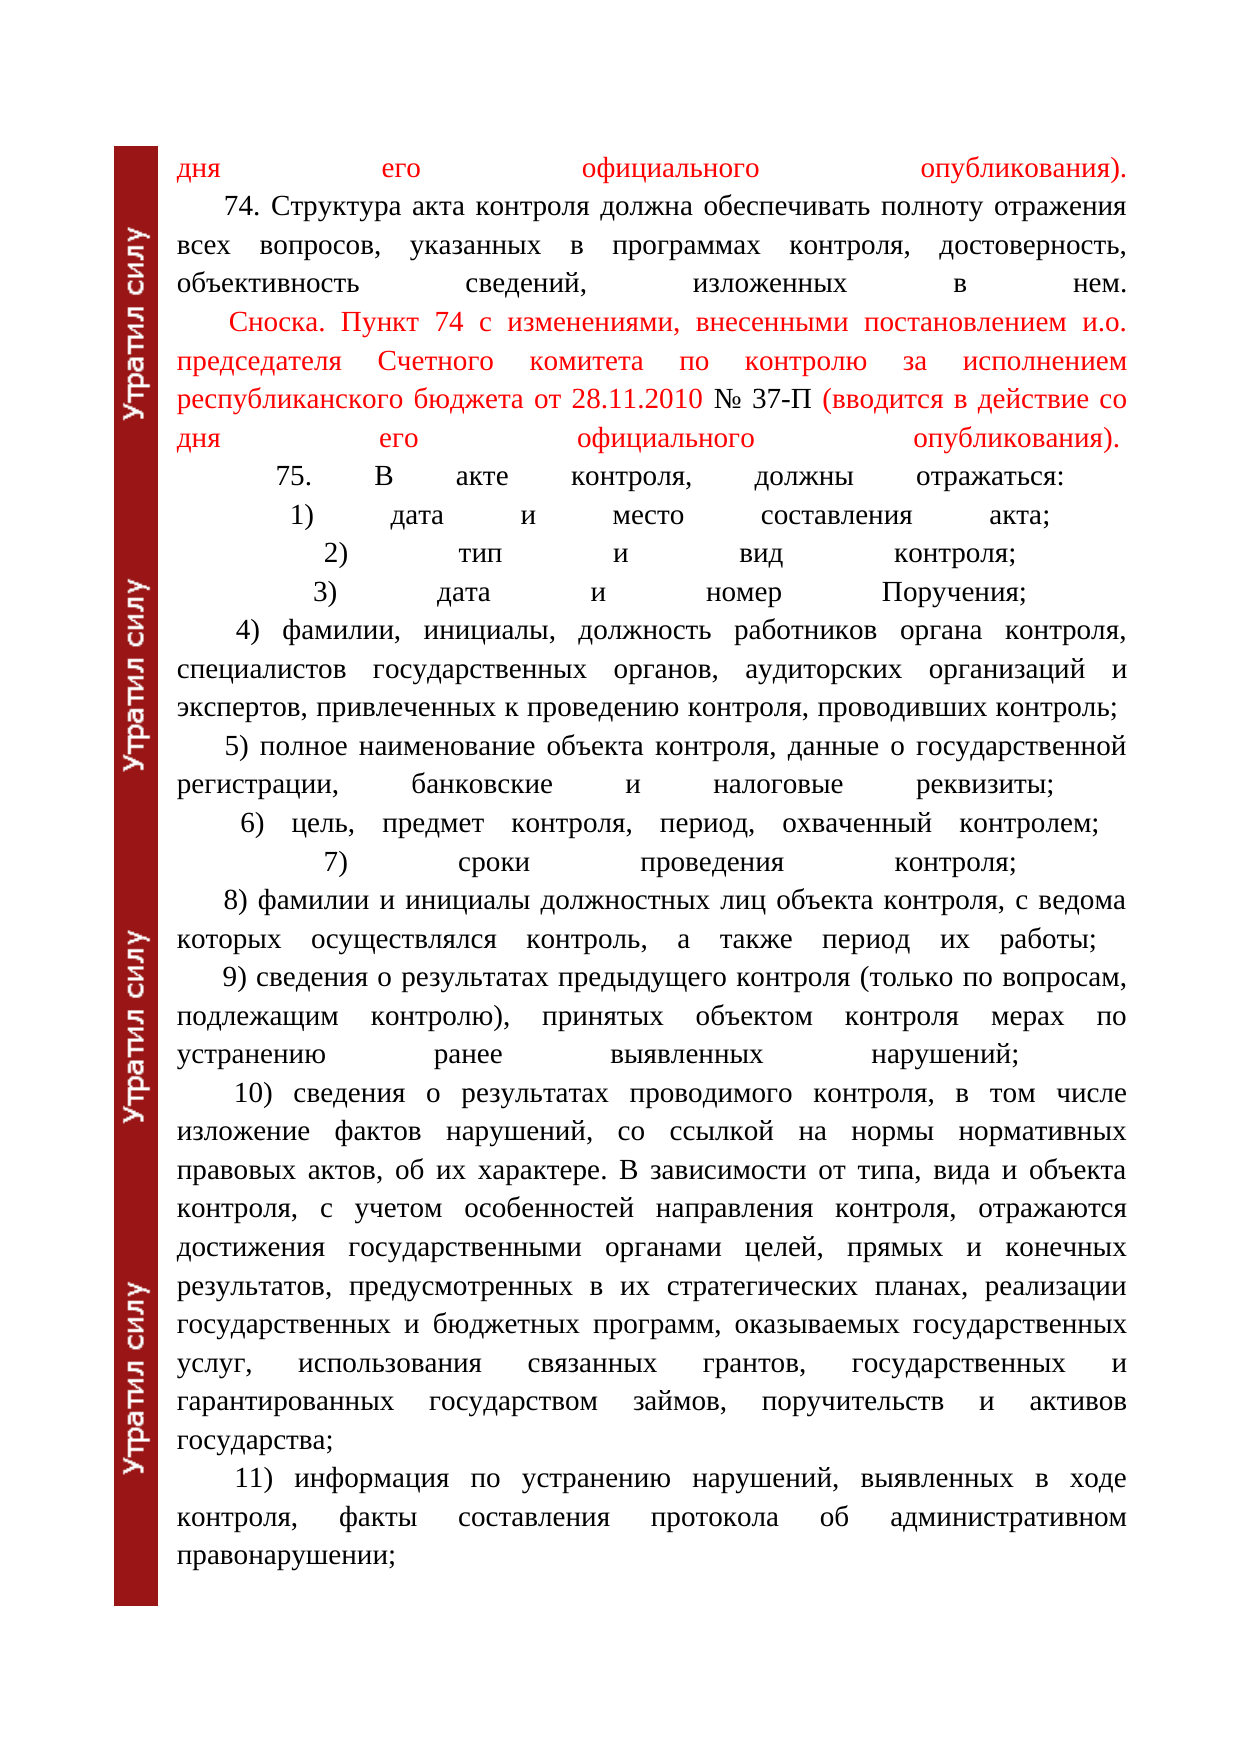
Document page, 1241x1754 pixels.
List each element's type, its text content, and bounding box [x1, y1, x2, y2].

picture [114, 1571, 158, 1606]
picture [114, 146, 158, 150]
